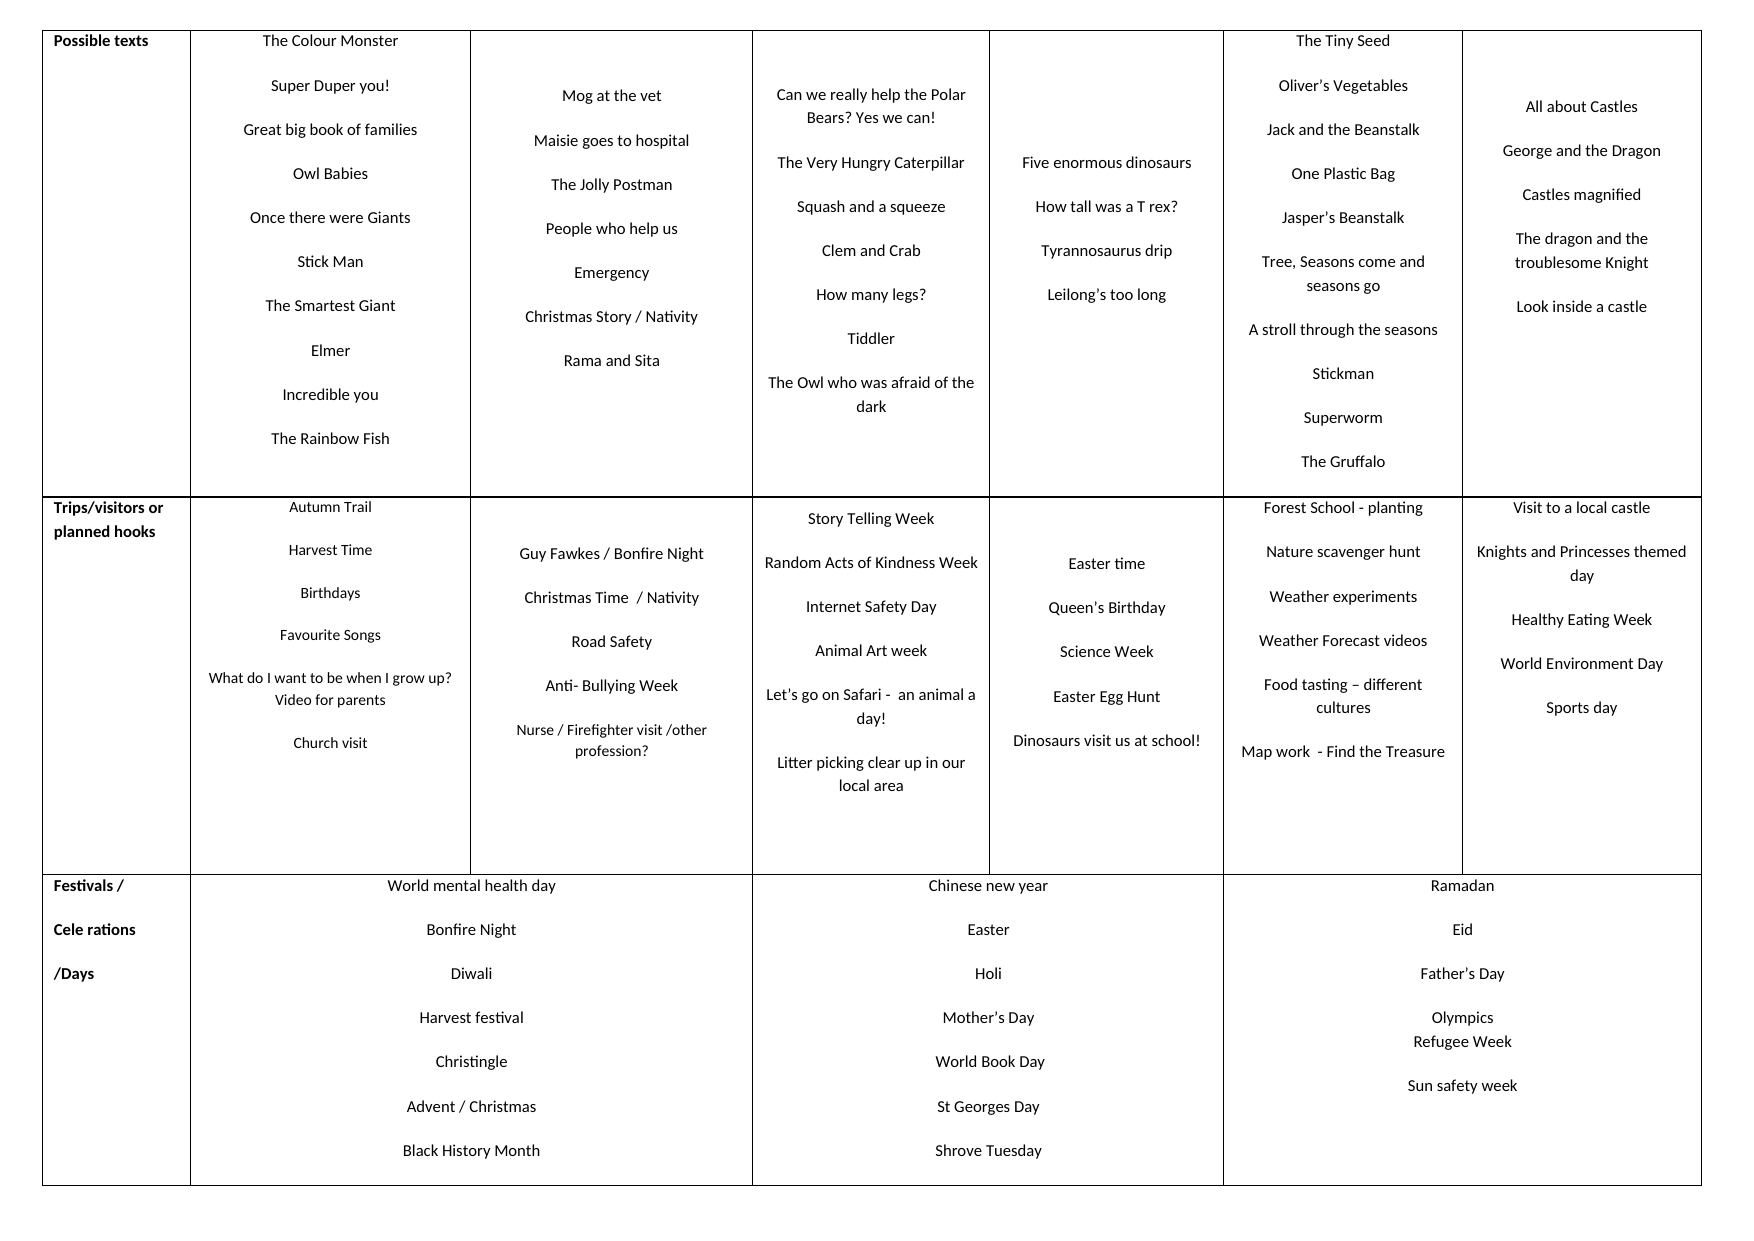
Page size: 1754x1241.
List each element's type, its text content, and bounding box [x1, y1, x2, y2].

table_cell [753, 875, 1223, 1185]
table_cell Five enormous dinosaurs How tall was a T rex? Tyrannosaurus drip Leilong’s too long [990, 31, 1223, 496]
table_cell Visit to a local castle Knights and Princesses themed day Healthy Eating Week World Environment Day Sports day [1463, 498, 1701, 874]
table_cell Autumn Trail Harvest Time Birthdays Favourite Songs What do I want to be when I grow up? Video for parents Church visit [191, 498, 470, 874]
table_cell All about Castles George and the Dragon Castles magnified The dragon and the troublesome Knight Look inside a castle [1463, 31, 1701, 496]
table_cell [1224, 875, 1701, 1185]
table_cell Mog at the vet Maisie goes to hospital The Jolly Postman People who help us Emergency Christmas Story / Nativity Rama and Sita [471, 31, 752, 496]
table_cell The Colour Monster Super Duper you! Great big book of families Owl Babies Once there were Giants Stick Man The Smartest Giant Elmer Incredible you The Rainbow Fish [191, 31, 470, 496]
table_cell Possible texts [43, 31, 190, 496]
table_cell The Tiny Seed Oliver’s Vegetables Jack and the Beanstalk One Plastic Bag Jasper’s Beanstalk Tree, Seasons come and seasons go A stroll through the seasons Stickman Superworm The Gruffalo [1224, 31, 1462, 496]
table_cell Forest School - planting Nature scavenger hunt Weather experiments Weather Forecast videos Food tasting – different cultures Map work - Find the Treasure [1224, 498, 1462, 874]
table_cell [43, 875, 190, 1185]
table_cell Can we really help the Polar Bears? Yes we can! The Very Hungry Caterpillar Squash and a squeeze Clem and Crab How many legs? Tiddler The Owl who was afraid of the dark [753, 31, 989, 496]
table_cell Easter time Queen’s Birthday Science Week Easter Egg Hunt Dinosaurs visit us at school! [990, 498, 1223, 874]
table_cell Guy Fawkes / Bonfire Night Christmas Time / Nativity Road Safety Anti- Bullying Week Nurse / Firefighter visit /other profession? [471, 498, 752, 874]
table_cell Trips/visitors or planned hooks [43, 498, 190, 874]
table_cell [191, 875, 752, 1185]
table_cell Story Telling Week Random Acts of Kindness Week Internet Safety Day Animal Art week Let’s go on Safari - an animal a day! Litter picking clear up in our local area [753, 498, 989, 874]
